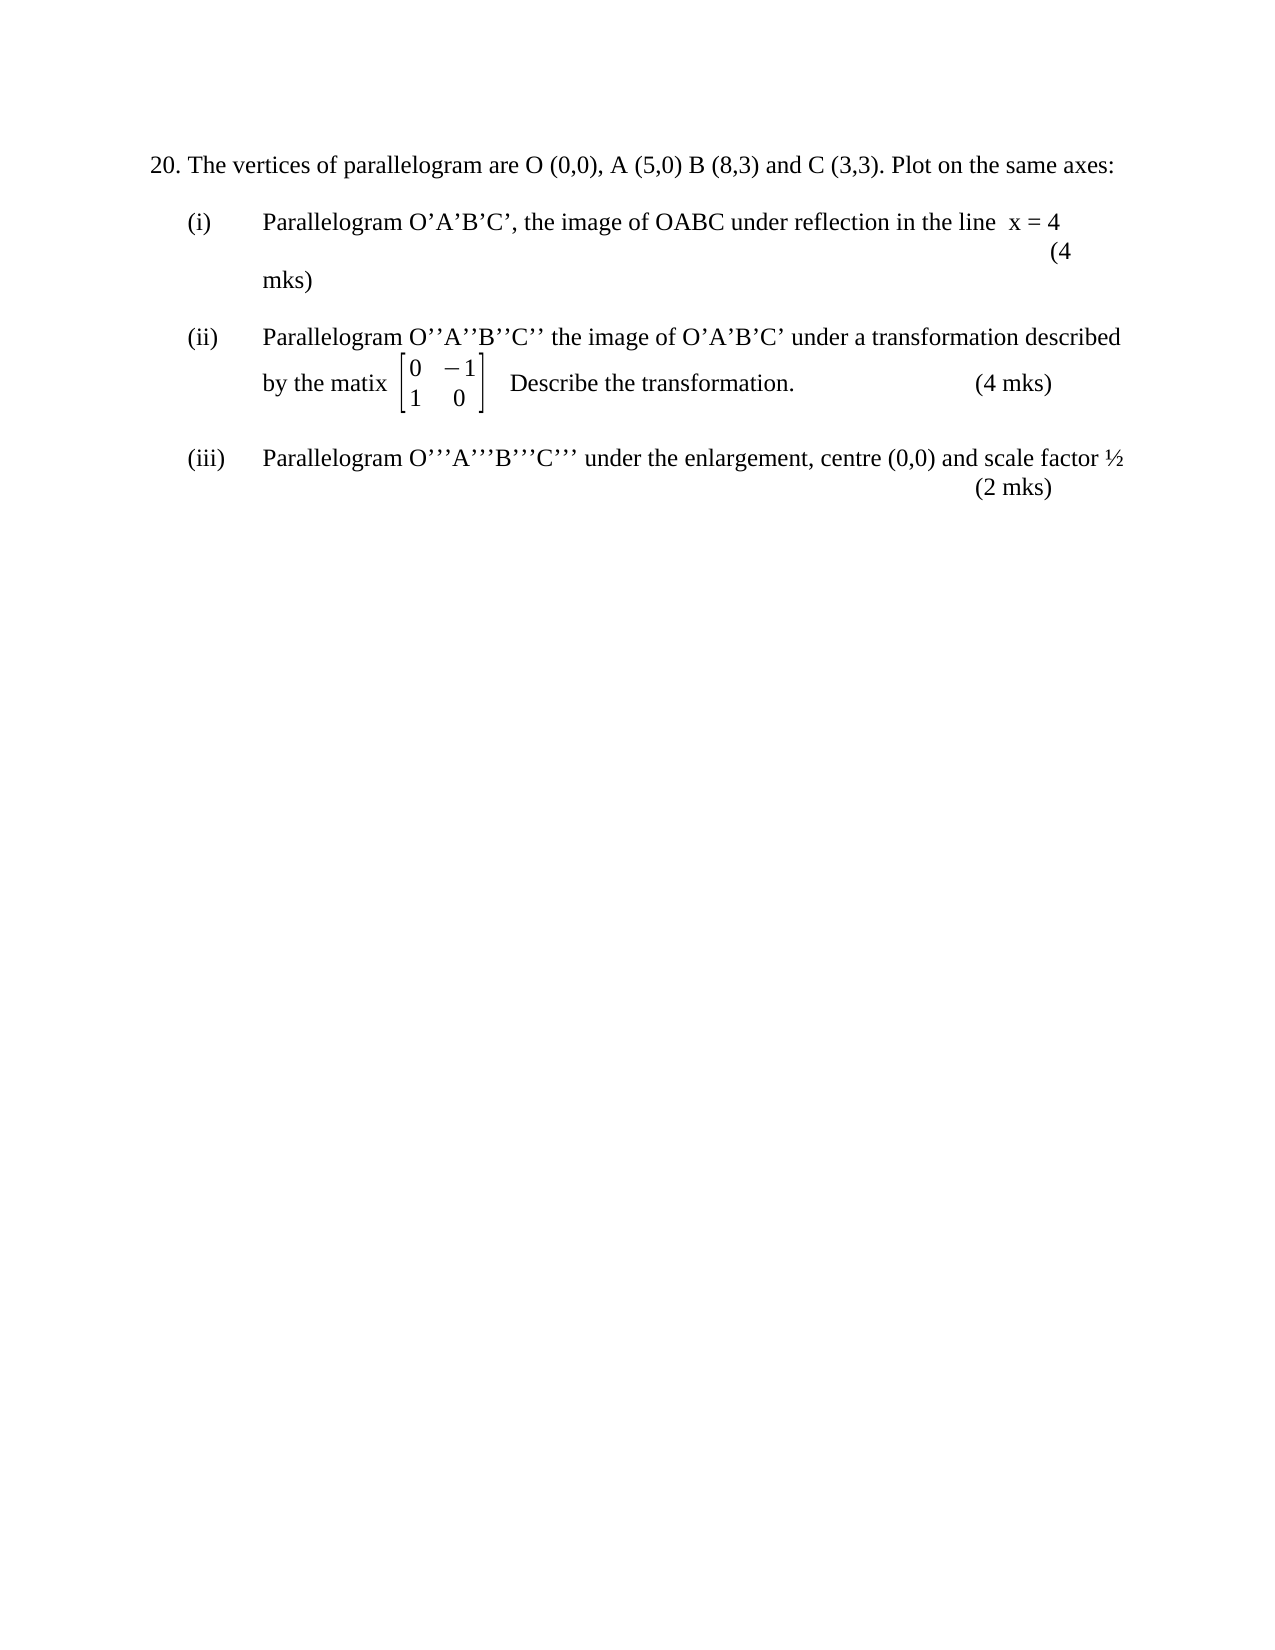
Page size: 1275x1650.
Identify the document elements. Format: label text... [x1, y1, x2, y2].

list Parallelogram O’A’B’C’, the image of OABC under reflection in the line x = 4 (4 mks) [187, 207, 1125, 294]
list Parallelogram O’’A’’B’’C’’ the image of O’A’B’C’ under a transformation described by the matix Describe the transformation. (4 mks) [187, 322, 1125, 414]
list The vertices of parallelogram are O (0,0), A (5,0) B (8,3) and C (3,3). Plot on the same axes: [150, 150, 1125, 179]
list Parallelogram O’’’A’’’B’’’C’’’ under the enlargement, centre (0,0) and scale factor ½ (2 mks) [187, 443, 1125, 501]
